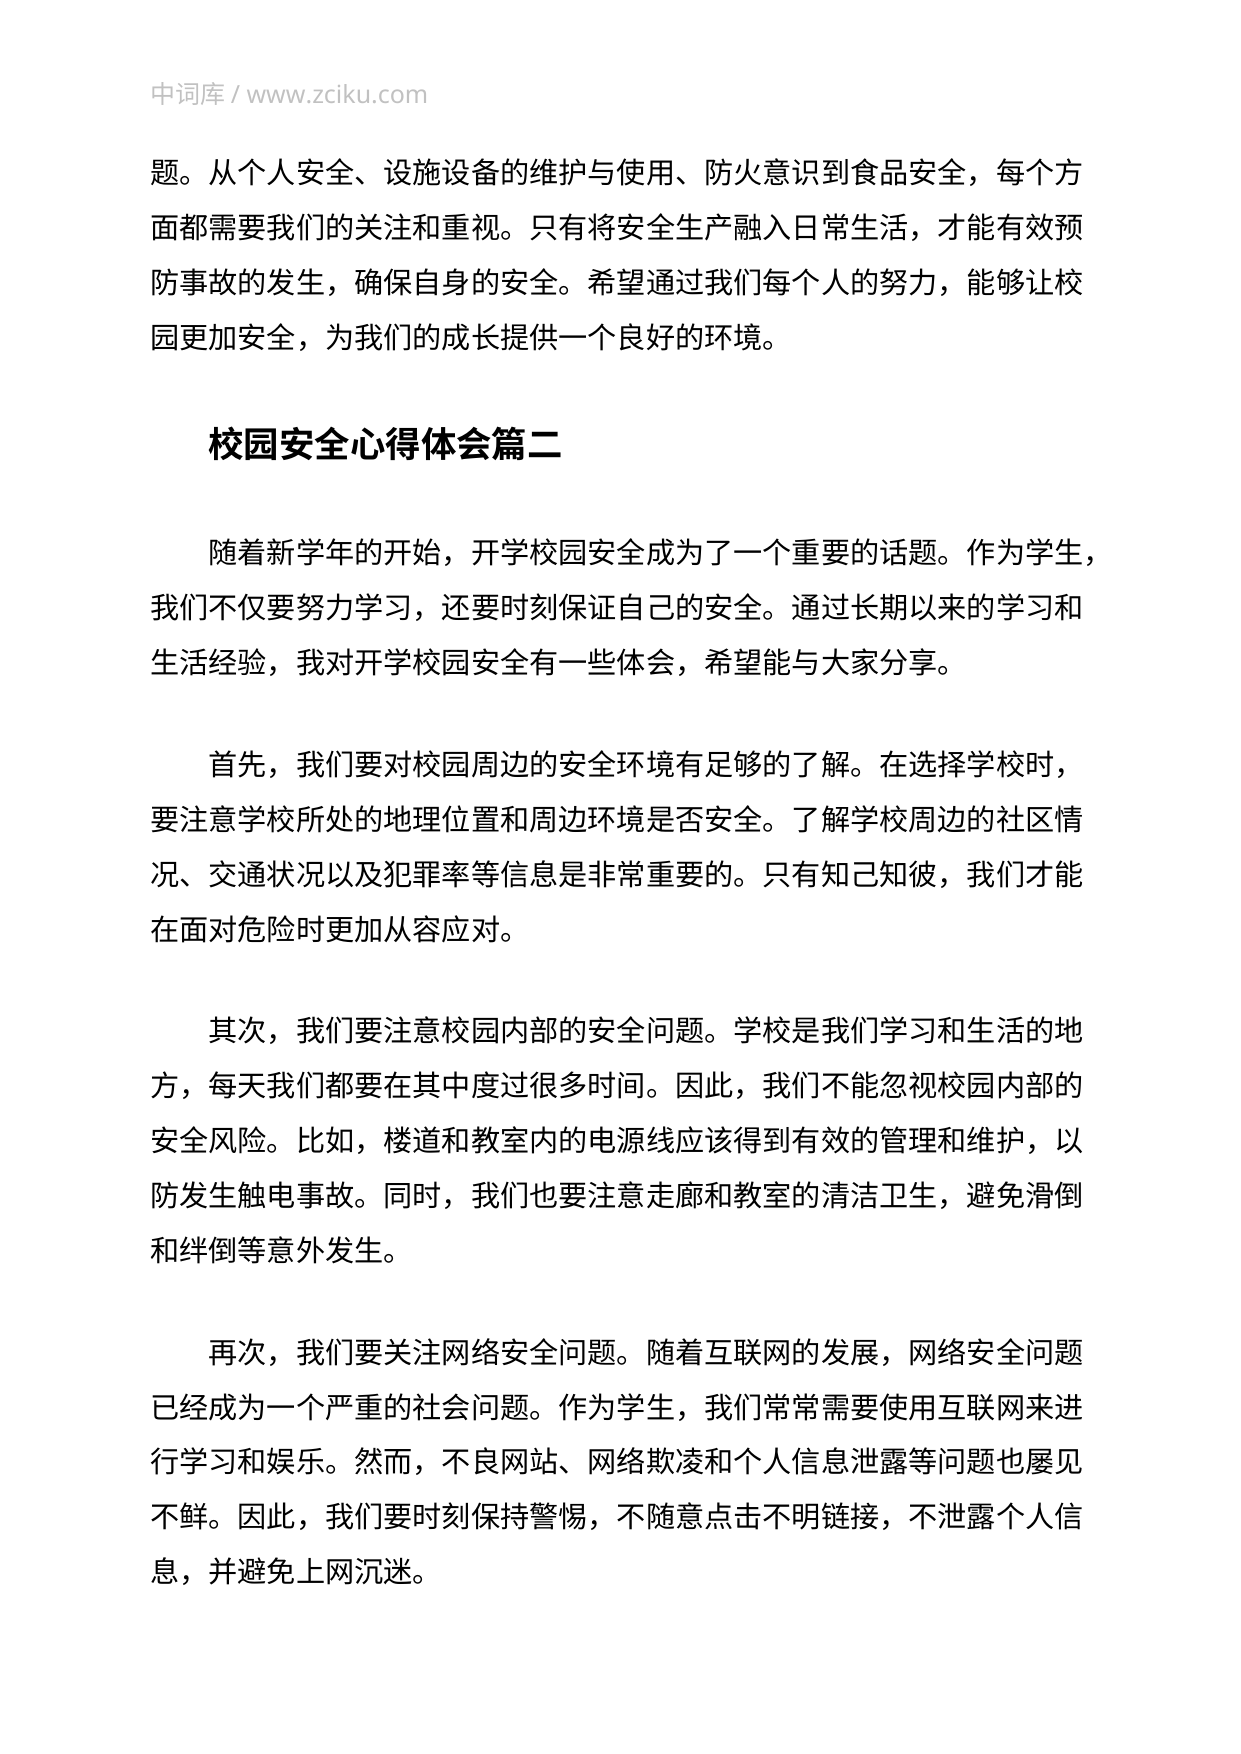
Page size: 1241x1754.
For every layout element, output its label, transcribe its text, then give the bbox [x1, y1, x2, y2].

text 随着新学年的开始，开学校园安全成为了一个重要的话题。作为学生，我们不仅要努力学习，还要时刻保证自己的安全。通过长期以来的学习和生活经验，我对开学校园安全有一些体会，希望能与大家分享。 [150, 530, 1090, 682]
text 首先，我们要对校园周边的安全环境有足够的了解。在选择学校时，要注意学校所处的地理位置和周边环境是否安全。了解学校周边的社区情况、交通状况以及犯罪率等信息是非常重要的。只有知己知彼，我们才能在面对危险时更加从容应对。 [150, 741, 1090, 948]
text 再次，我们要关注网络安全问题。随着互联网的发展，网络安全问题已经成为一个严重的社会问题。作为学生，我们常常需要使用互联网来进行学习和娱乐。然而，不良网站、网络欺凌和个人信息泄露等问题也屡见不鲜。因此，我们要时刻保持警惕，不随意点击不明链接，不泄露个人信息，并避免上网沉迷。 [150, 1329, 1090, 1591]
text 其次，我们要注意校园内部的安全问题。学校是我们学习和生活的地方，每天我们都要在其中度过很多时间。因此，我们不能忽视校园内部的安全风险。比如，楼道和教室内的电源线应该得到有效的管理和维护，以防发生触电事故。同时，我们也要注意走廊和教室的清洁卫生，避免滑倒和绊倒等意外发生。 [150, 1008, 1090, 1270]
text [150, 150, 1090, 357]
text 校园安全心得体会篇二 [150, 416, 1090, 468]
